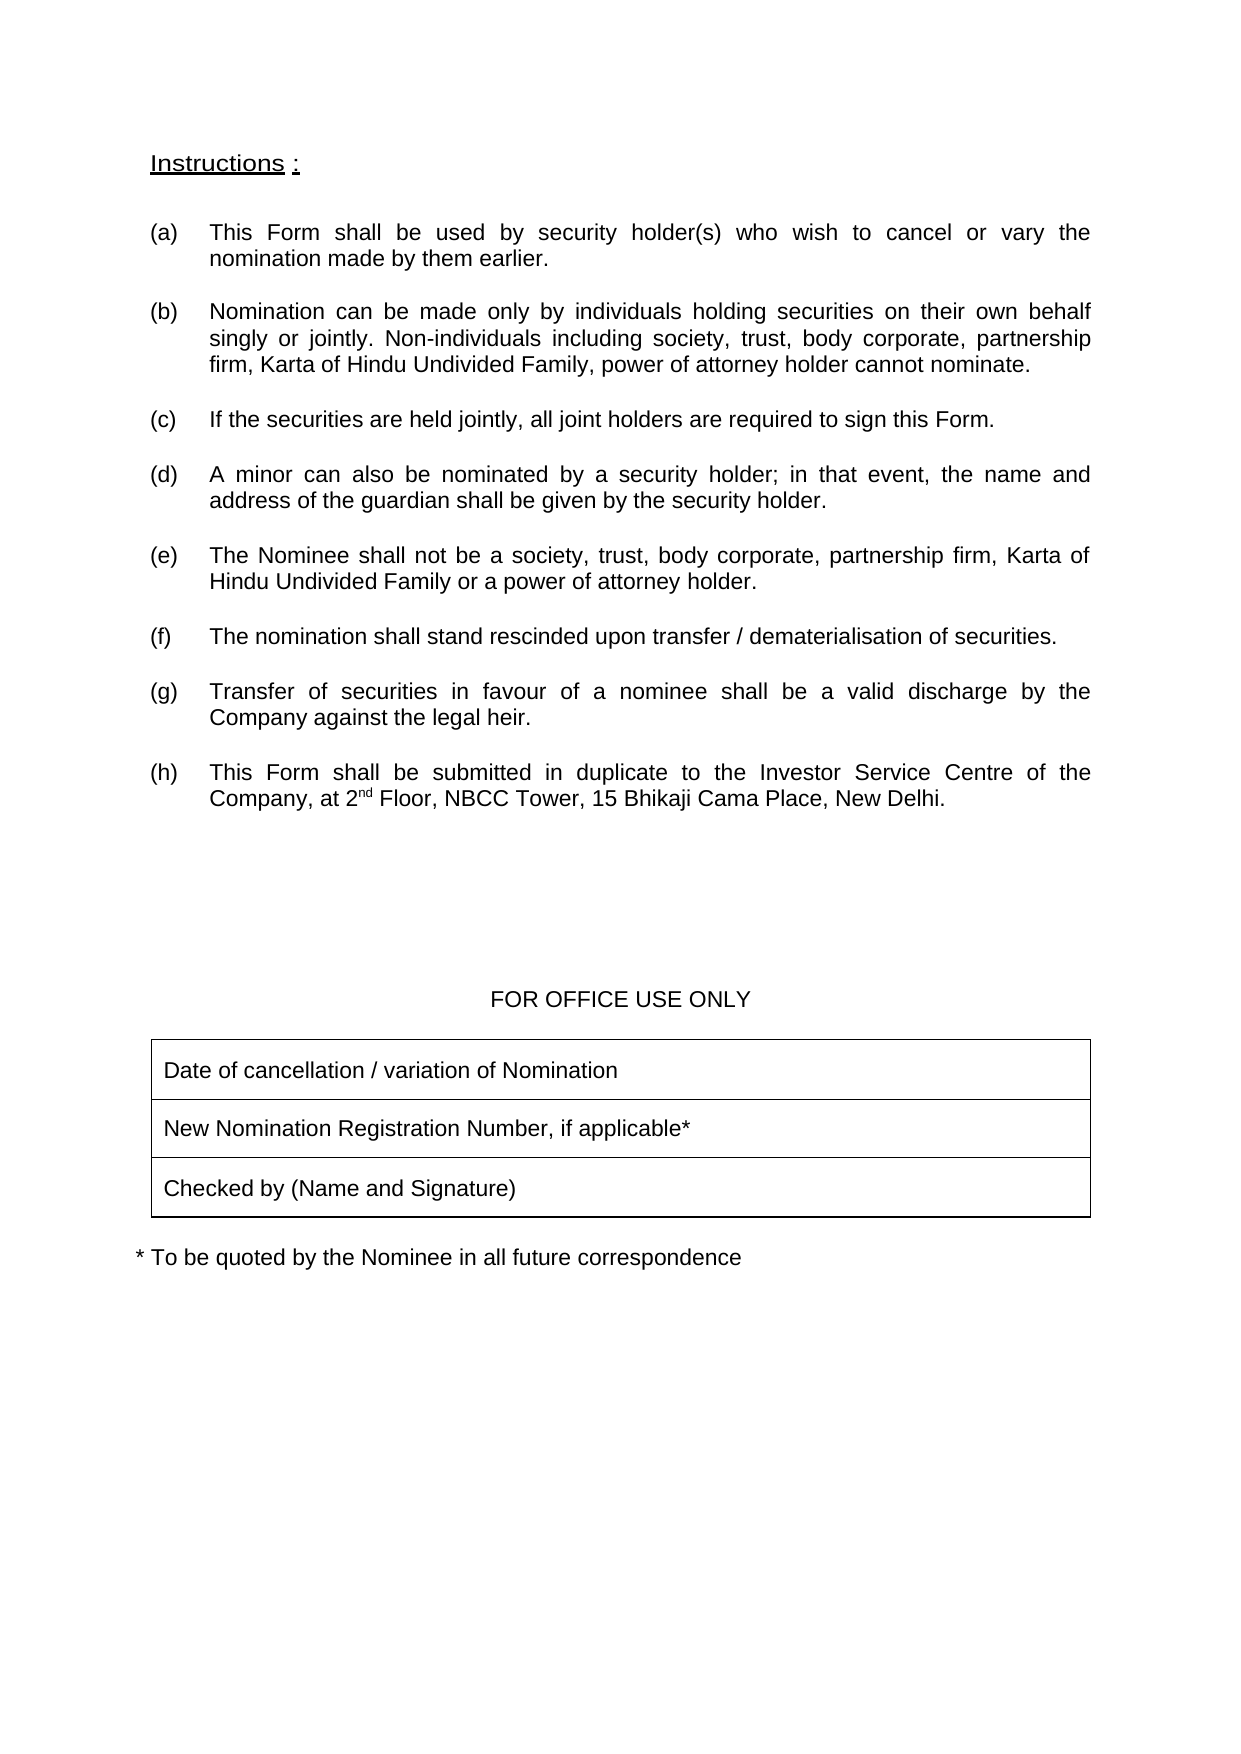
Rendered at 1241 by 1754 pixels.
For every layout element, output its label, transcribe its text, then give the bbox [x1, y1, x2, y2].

text Instructions : [150, 149, 1173, 176]
list The Nominee shall not be a society, trust, body corporate, partnership firm, Karta of Hindu Undivided Family or a power of attorney holder. [150, 542, 1091, 594]
list Nomination can be made only by individuals holding securities on their own behalf singly or jointly. Non-individuals including society, trust, body corporate, partnership firm, Karta of Hindu Undivided Family, power of attorney holder cannot nominate. [150, 298, 1091, 377]
text * To be quoted by the Nominee in all future correspondence [135, 1243, 1173, 1270]
list This Form shall be submitted in duplicate to the Investor Service Centre of the Company, at 2nd Floor, NBCC Tower, 15 Bhikaji Cama Place, New Delhi. [150, 759, 1091, 812]
list Transfer of securities in favour of a nominee shall be a valid discharge by the Company against the legal heir. [150, 678, 1091, 731]
list If the securities are held jointly, all joint holders are required to sign this Form. [150, 406, 1173, 432]
table_cell New Nomination Registration Number, if applicable* [152, 1100, 1090, 1157]
table_header Date of cancellation / variation of Nomination [152, 1040, 1090, 1098]
table_cell Checked by (Name and Signature) [152, 1158, 1090, 1216]
list This Form shall be used by security holder(s) who wish to cancel or vary the nomination made by them earlier. [150, 219, 1091, 272]
text FOR OFFICE USE ONLY [123, 986, 1118, 1013]
list A minor can also be nominated by a security holder; in that event, the name and address of the guardian shall be given by the security holder. [150, 461, 1091, 513]
list The nomination shall stand rescinded upon transfer / dematerialisation of securities. [150, 623, 1173, 649]
